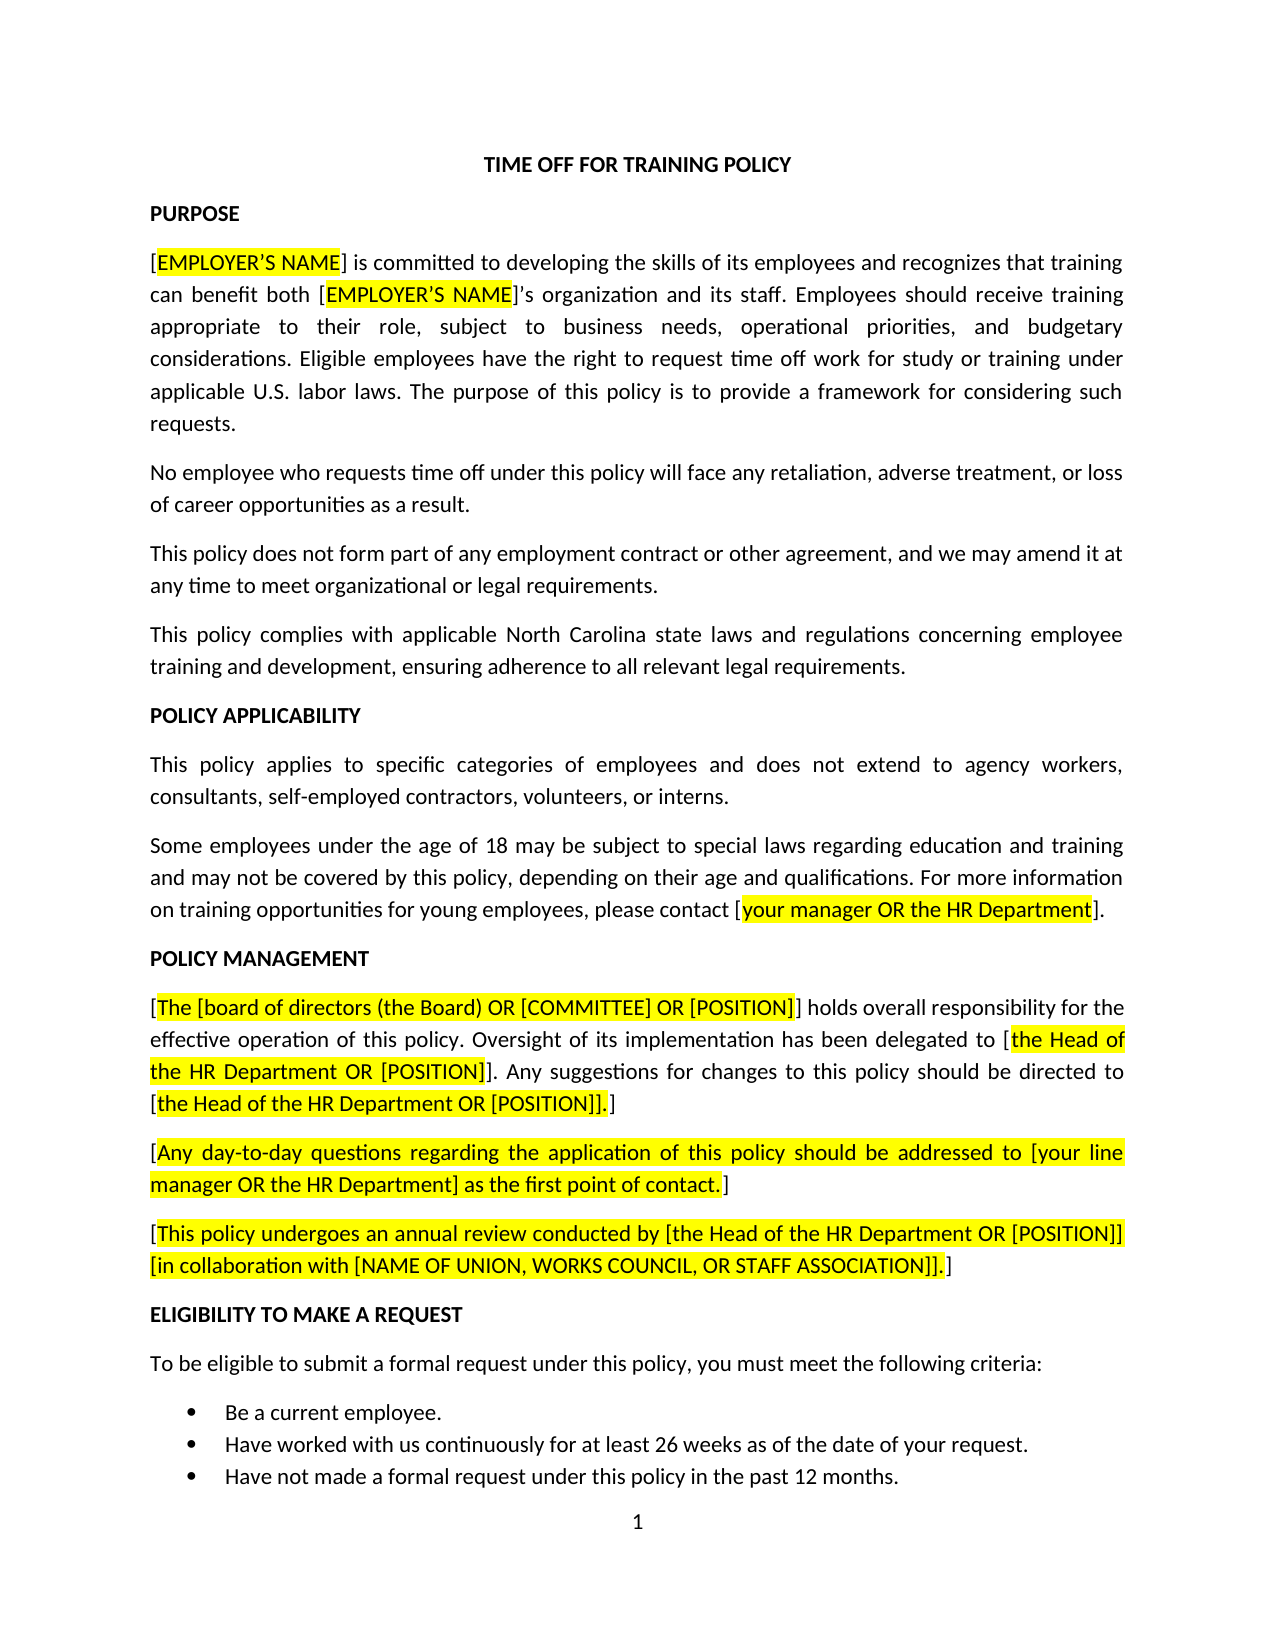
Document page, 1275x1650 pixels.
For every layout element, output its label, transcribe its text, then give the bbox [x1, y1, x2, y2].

list Have not made a formal request under this policy in the past 12 months. [187, 1462, 1125, 1491]
text No employee who requests time off under this policy will face any retaliation, adverse treatment, or loss of career opportunities as a result. [150, 458, 1125, 518]
text This policy complies with applicable North Carolina state laws and regulations concerning employee training and development, ensuring adherence to all relevant legal requirements. [150, 620, 1125, 680]
text [The [board of directors (the Board) OR [COMMITTEE] OR [POSITION]] holds overall responsibility for the effective operation of this policy. Oversight of its implementation has been delegated to [the Head of the HR Department OR [POSITION]]. Any suggestions for changes to this policy should be directed to [the Head of the HR Department OR [POSITION]].] [150, 993, 1125, 1117]
list Have worked with us continuously for at least 26 weeks as of the date of your request. [187, 1430, 1125, 1458]
text [This policy undergoes an annual review conducted by [the Head of the HR Department OR [POSITION]] [in collaboration with [NAME OF UNION, WORKS COUNCIL, OR STAFF ASSOCIATION]].] [150, 1219, 1125, 1279]
list Be a current employee. [187, 1398, 1125, 1426]
text POLICY MANAGEMENT [150, 944, 1125, 972]
text Some employees under the age of 18 may be subject to special laws regarding education and training and may not be covered by this policy, depending on their age and qualifications. For more information on training opportunities for young employees, please contact [your manager OR the HR Department]. [150, 831, 1125, 923]
text [Any day-to-day questions regarding the application of this policy should be addressed to [your line manager OR the HR Department] as the first point of contact.] [150, 1138, 1125, 1198]
text TIME OFF FOR TRAINING POLICY [150, 150, 1125, 178]
text POLICY APPLICABILITY [150, 701, 1125, 729]
text This policy does not form part of any employment contract or other agreement, and we may amend it at any time to meet organizational or legal requirements. [150, 539, 1125, 599]
text This policy applies to specific categories of employees and does not extend to agency workers, consultants, self-employed contractors, volunteers, or interns. [150, 750, 1125, 810]
text PURPOSE [150, 199, 1125, 227]
text [EMPLOYER’S NAME] is committed to developing the skills of its employees and recognizes that training can benefit both [EMPLOYER’S NAME]’s organization and its staff. Employees should receive training appropriate to their role, subject to business needs, operational priorities, and budgetary considerations. Eligible employees have the right to request time off work for study or training under applicable U.S. labor laws. The purpose of this policy is to provide a framework for considering such requests. [150, 248, 1125, 437]
text ELIGIBILITY TO MAKE A REQUEST [150, 1300, 1125, 1328]
text To be eligible to submit a formal request under this policy, you must meet the following criteria: [150, 1349, 1125, 1377]
